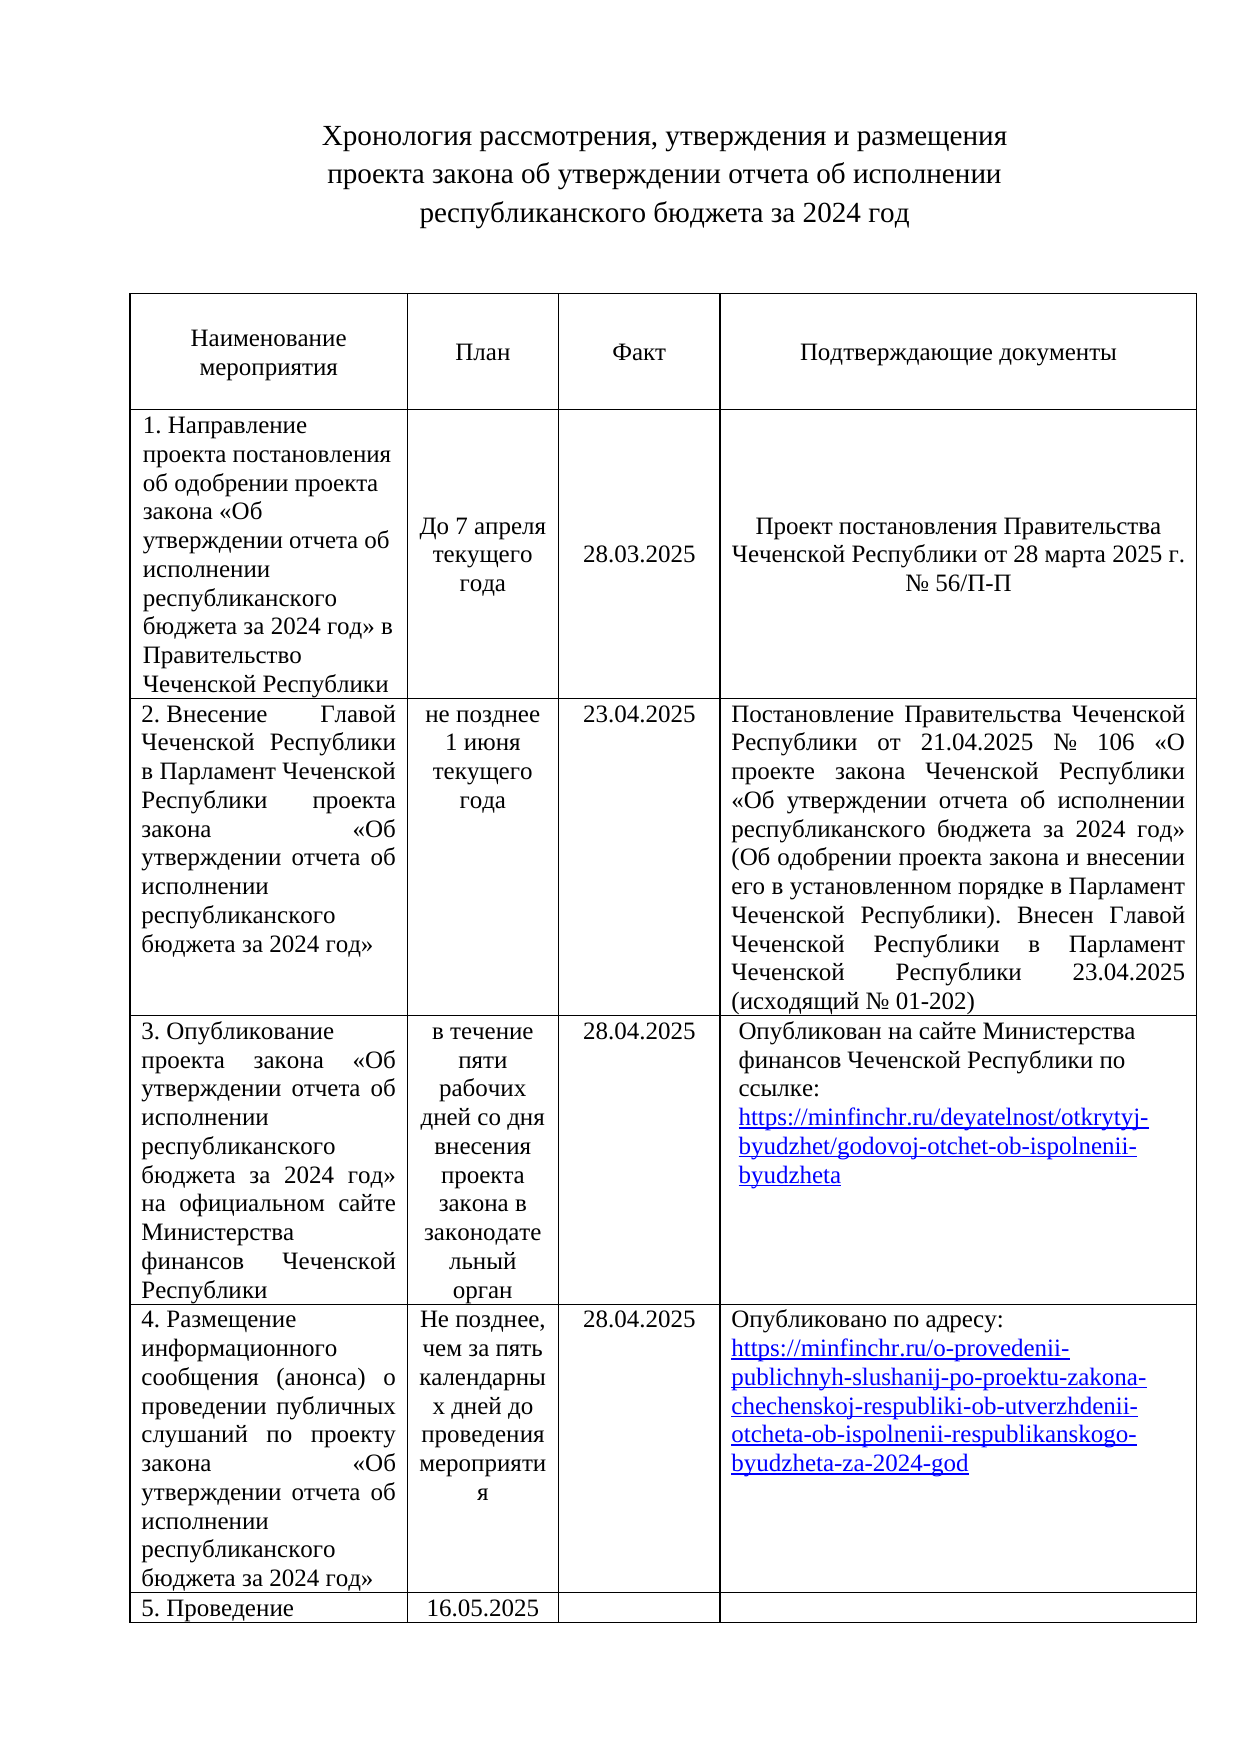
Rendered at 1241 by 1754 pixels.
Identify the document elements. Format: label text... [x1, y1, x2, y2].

table_cell [559, 1593, 719, 1622]
table_cell 4. Размещение информационного сообщения (анонса) о проведении публичных слушаний по проекту закона «Об утверждении отчета об исполнении республиканского бюджета за 2024 год» [131, 1305, 407, 1592]
text республиканского бюджета за 2024 год [177, 195, 1152, 229]
table_header Наименование мероприятия [131, 294, 407, 409]
table_cell До 7 апреля текущего года [408, 410, 558, 698]
table_cell Опубликован на сайте Министерства финансов Чеченской Республики по ссылке: https://minfinchr.ru/deyatelnost/otkrytyj-byudzhet/godovoj-otchet-ob-ispolnenii-byudzheta [721, 1016, 1196, 1303]
table_header Факт [559, 294, 719, 409]
table_cell [721, 1593, 1196, 1622]
table_header План [408, 294, 558, 409]
table_cell Опубликовано по адресу: https://minfinchr.ru/o-provedenii-publichnyh-slushanij-po-proektu-zakona-chechenskoj-respubliki-ob-utverzhdenii-otcheta-ob-ispolnenii-respublikanskogo-byudzheta-za-2024-god [721, 1305, 1196, 1592]
table_header Подтверждающие документы [721, 294, 1196, 409]
table_cell 28.04.2025 [559, 1016, 719, 1303]
table_cell в течение пяти рабочих дней со дня внесения проекта закона в законодательный орган [408, 1016, 558, 1303]
table_cell Постановление Правительства Чеченской Республики от 21.04.2025 № 106 «О проекте закона Чеченской Республики «Об утверждении отчета об исполнении республиканского бюджета за 2024 год» (Об одобрении проекта закона и внесении его в установленном порядке в Парламент Чеченской Республики). Внесен Главой Чеченской Республики в Парламент Чеченской Республики 23.04.2025 (исходящий № 01-202) [721, 699, 1196, 1015]
table_cell не позднее 1 июня текущего года [408, 699, 558, 1015]
table_cell 16.05.2025 [408, 1593, 558, 1622]
table_cell 3. Опубликование проекта закона «Об утверждении отчета об исполнении республиканского бюджета за 2024 год» на официальном сайте Министерства финансов Чеченской Республики [131, 1016, 407, 1303]
text Хронология рассмотрения, утверждения и размещения [177, 118, 1152, 152]
table_cell Не позднее, чем за пять календарных дней до проведения мероприятия [408, 1305, 558, 1592]
text проекта закона об утверждении отчета об исполнении [177, 157, 1152, 190]
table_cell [131, 1593, 407, 1622]
table_cell 28.03.2025 [559, 410, 719, 698]
table_cell 1. Направление проекта постановления об одобрении проекта закона «Об утверждении отчета об исполнении республиканского бюджета за 2024 год» в Правительство Чеченской Республики [131, 410, 407, 698]
table_cell Проект постановления Правительства Чеченской Республики от 28 марта 2025 г.№ 56/П-П [721, 410, 1196, 698]
table_cell 23.04.2025 [559, 699, 719, 1015]
table_cell 2. Внесение Главой Чеченской Республики в Парламент Чеченской Республики проекта закона «Об утверждении отчета об исполнении республиканского бюджета за 2024 год» [131, 699, 407, 1015]
table_cell 28.04.2025 [559, 1305, 719, 1592]
